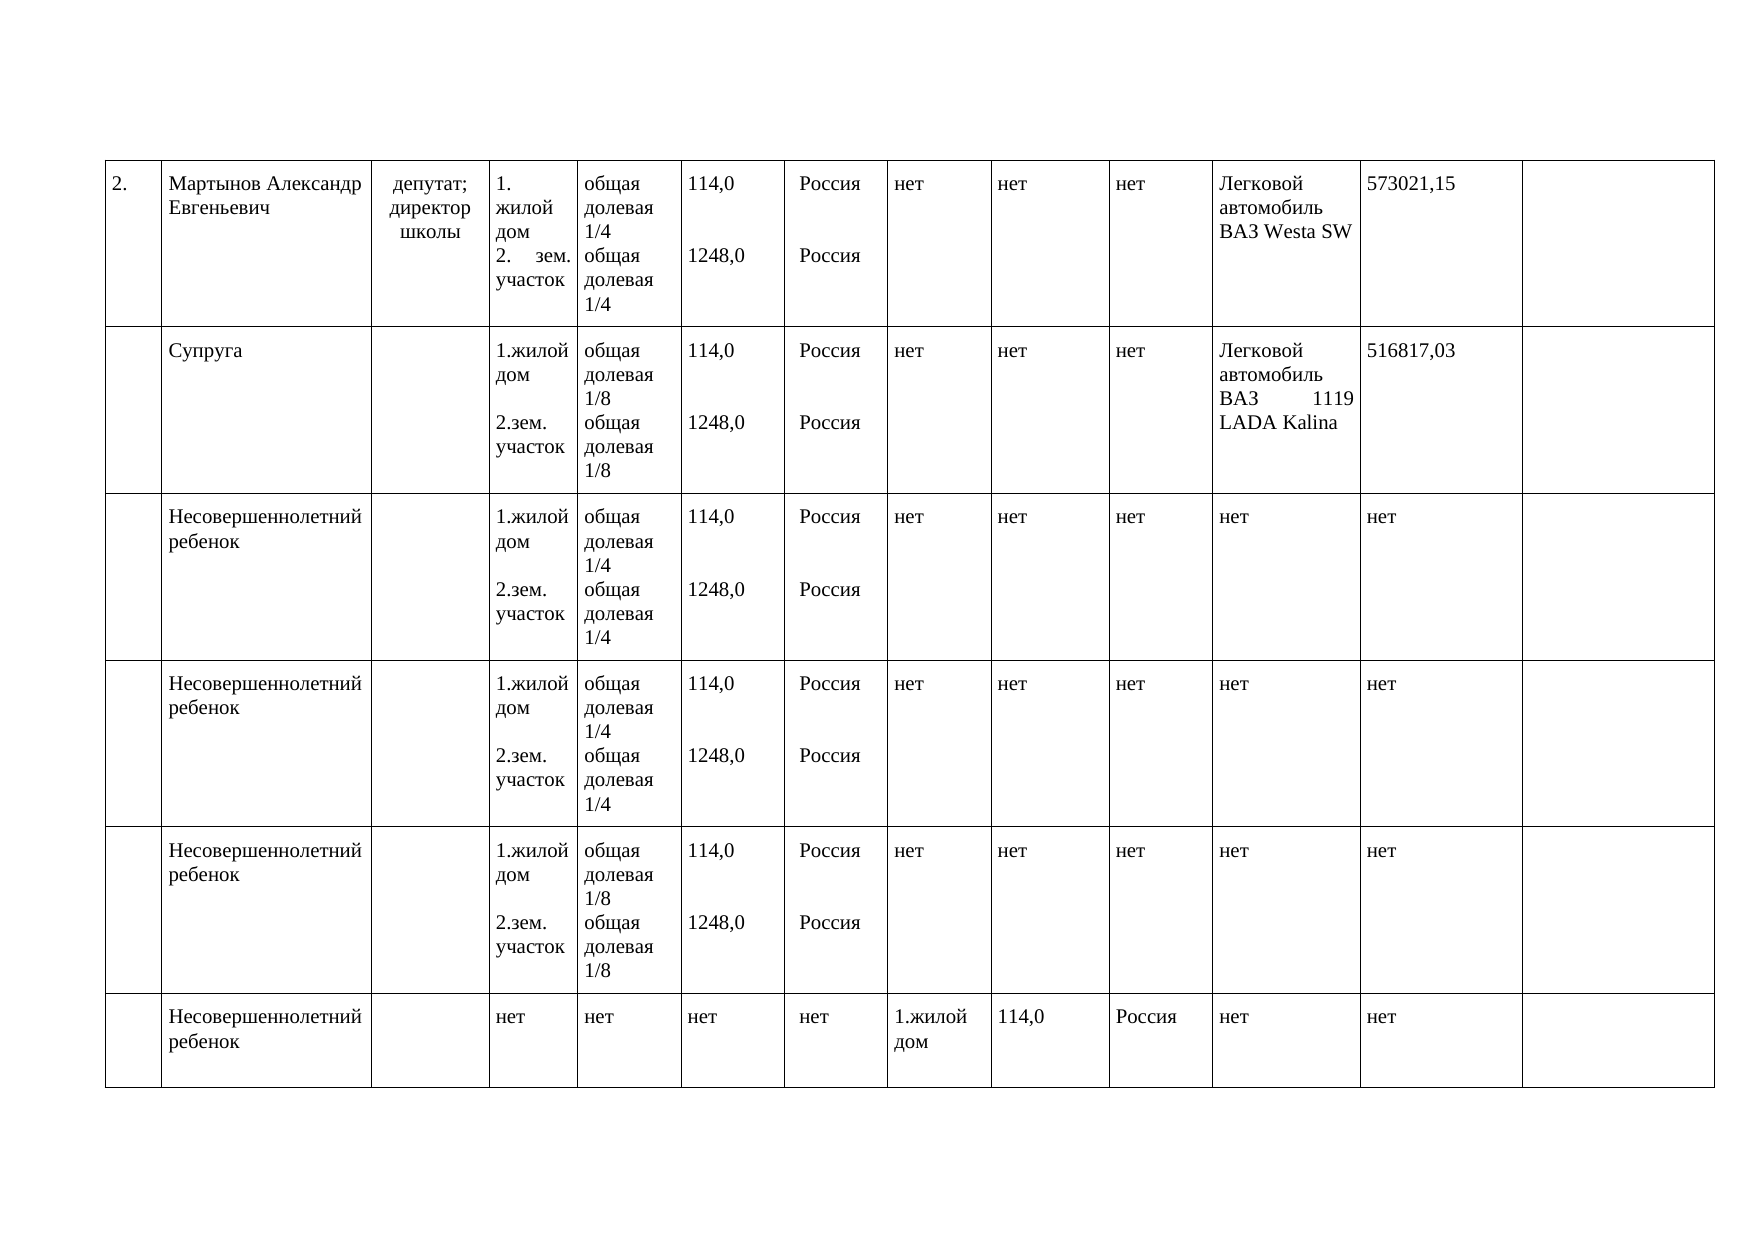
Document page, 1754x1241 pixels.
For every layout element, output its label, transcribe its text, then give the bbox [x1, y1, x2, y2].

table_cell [162, 994, 371, 1087]
table_cell [372, 327, 489, 493]
table_cell общая долевая 1/8 общая долевая 1/8 [578, 327, 681, 493]
table_cell общая долевая 1/4 общая долевая 1/4 [578, 161, 681, 326]
table_cell нет [1361, 661, 1522, 826]
table_cell нет [785, 994, 887, 1087]
table_cell общая долевая 1/4 общая долевая 1/4 [578, 661, 681, 826]
table_cell нет [490, 994, 577, 1087]
table_cell [372, 494, 489, 659]
table_cell нет [888, 661, 991, 826]
table_cell [1523, 494, 1714, 659]
table_cell нет [888, 161, 991, 326]
table_cell Супруга [162, 327, 371, 493]
table_cell 1. жилой дом 2. зем. участок [490, 161, 577, 326]
table_cell Россия Россия [1110, 994, 1212, 1087]
table_cell нет [992, 494, 1109, 659]
table_cell депутат; директор школы [372, 161, 489, 326]
table_cell нет [992, 661, 1109, 826]
table_cell нет [682, 994, 784, 1087]
table_cell нет [992, 327, 1109, 493]
table_cell нет [1361, 994, 1522, 1087]
table_cell нет [1110, 494, 1212, 659]
table_cell 1.жилой дом 2.зем. участок [490, 494, 577, 659]
table_cell нет [1213, 994, 1360, 1087]
table_cell [106, 827, 161, 993]
table_cell [106, 994, 161, 1087]
table_cell нет [992, 161, 1109, 326]
table_cell [372, 994, 489, 1087]
table_cell Россия Россия [785, 661, 887, 826]
table_cell Мартынов Александр Евгеньевич [162, 161, 371, 326]
table_cell нет [578, 994, 681, 1087]
table_cell 114,0 1248,0 [682, 494, 784, 659]
table_cell нет [1213, 827, 1360, 993]
table_cell [106, 661, 161, 826]
table_cell нет [888, 827, 991, 993]
table_cell общая долевая 1/8 общая долевая 1/8 [578, 827, 681, 993]
table_cell 1.жилой дом 2.зем. участок [490, 661, 577, 826]
table_cell 114,0 1248,0 [682, 827, 784, 993]
table_cell Россия Россия [785, 494, 887, 659]
table_cell нет [888, 327, 991, 493]
table_cell общая долевая 1/4 общая долевая 1/4 [578, 494, 681, 659]
table_cell Россия Россия [785, 161, 887, 326]
table_cell Несовершеннолетний ребенок [162, 827, 371, 993]
table_cell нет [1213, 661, 1360, 826]
table_cell Легковой автомобиль ВАЗ 1119 LADA Kalina [1213, 327, 1360, 493]
table_cell [1523, 661, 1714, 826]
table_cell нет [992, 827, 1109, 993]
table_cell Несовершеннолетний ребенок [162, 661, 371, 826]
table_cell Россия Россия [785, 327, 887, 493]
table_cell 1.жилой дом 2.зем. участок [490, 827, 577, 993]
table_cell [888, 994, 991, 1087]
table_cell [1523, 994, 1714, 1087]
table_cell Россия Россия [785, 827, 887, 993]
table_cell нет [1361, 494, 1522, 659]
table_cell [106, 327, 161, 493]
table_cell [1523, 327, 1714, 493]
table_cell 573021,15 [1361, 161, 1522, 326]
table_cell нет [1110, 827, 1212, 993]
table_cell 516817,03 [1361, 327, 1522, 493]
table_cell [106, 494, 161, 659]
table_cell [372, 661, 489, 826]
table_cell 114,0 1248,0 [682, 661, 784, 826]
table_cell нет [1361, 827, 1522, 993]
table_cell Несовершеннолетний ребенок [162, 494, 371, 659]
table_cell Легковой автомобиль ВАЗ Westa SW [1213, 161, 1360, 326]
table_cell 114,0 1248,0 [992, 994, 1109, 1087]
table_cell 2. [106, 161, 161, 326]
table_cell [1523, 161, 1714, 326]
table_cell [372, 827, 489, 993]
table_cell [1523, 827, 1714, 993]
table_cell нет [1110, 327, 1212, 493]
table_cell 1.жилой дом 2.зем. участок [490, 327, 577, 493]
table_cell нет [1110, 661, 1212, 826]
table_cell нет [1213, 494, 1360, 659]
table_cell 114,0 1248,0 [682, 161, 784, 326]
table_cell 114,0 1248,0 [682, 327, 784, 493]
table_cell нет [1110, 161, 1212, 326]
table_cell нет [888, 494, 991, 659]
